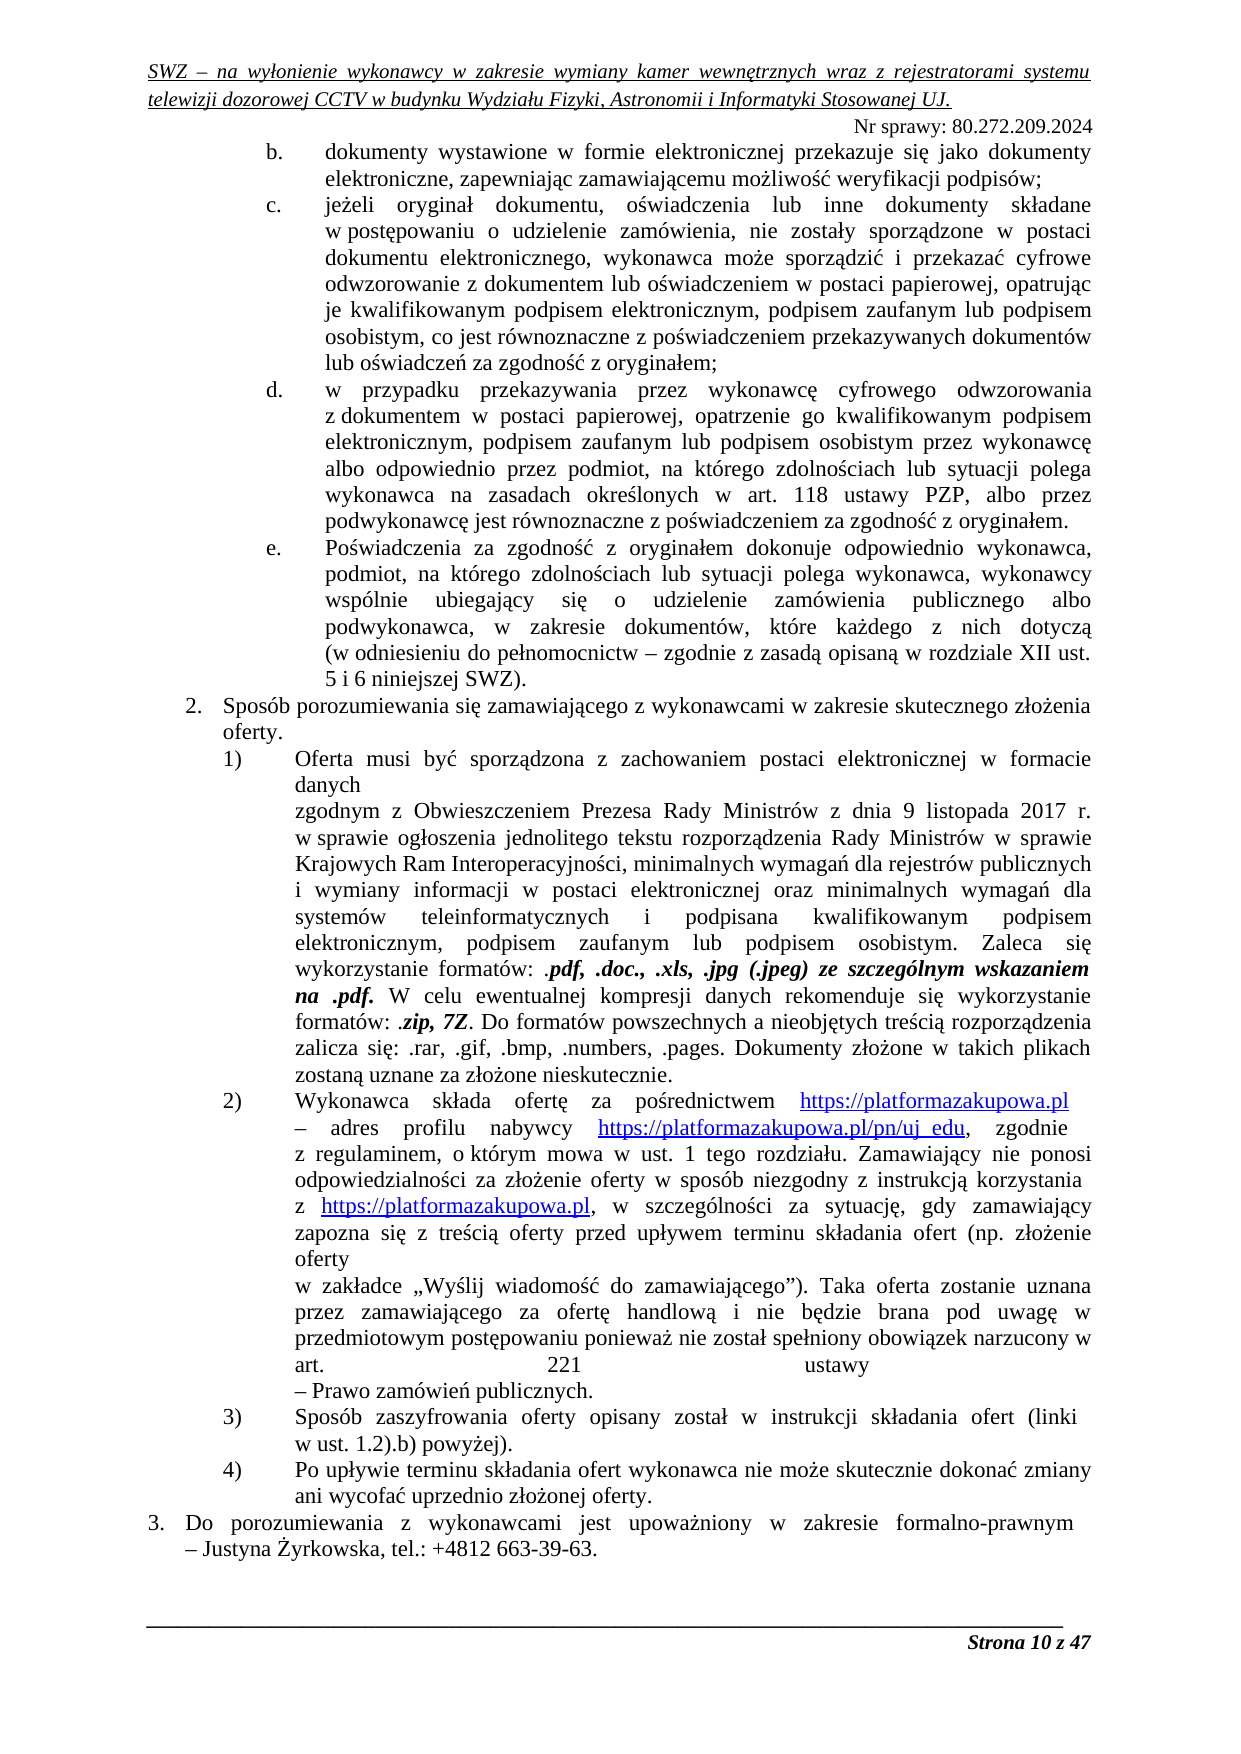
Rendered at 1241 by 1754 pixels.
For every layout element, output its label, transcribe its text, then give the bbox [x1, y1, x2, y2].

list Sposób porozumiewania się zamawiającego z wykonawcami w zakresie skutecznego złożenia oferty. [185, 692, 1092, 744]
list Poświadczenia za zgodność z oryginałem dokonuje odpowiednio wykonawca, podmiot, na którego zdolnościach lub sytuacji polega wykonawca, wykonawcy wspólnie ubiegający się o udzielenie zamówienia publicznego albo podwykonawca, w zakresie dokumentów, które każdego z nich dotyczą (w odniesieniu do pełnomocnictw – zgodnie z zasadą opisaną w rozdziale XII ust. 5 i 6 niniejszej SWZ). [266, 534, 1092, 692]
list Oferta musi być sporządzona z zachowaniem postaci elektronicznej w formacie danych [223, 744, 1092, 797]
text zgodnym z Obwieszczeniem Prezesa Rady Ministrów z dnia 9 listopada 2017 r. w sprawie ogłoszenia jednolitego tekstu rozporządzenia Rady Ministrów w sprawie Krajowych Ram Interoperacyjności, minimalnych wymagań dla rejestrów publicznych i wymiany informacji w postaci elektronicznej oraz minimalnych wymagań dla systemów teleinformatycznych i podpisana kwalifikowanym podpisem elektronicznym, podpisem zaufanym lub podpisem osobistym. Zaleca się wykorzystanie formatów: .pdf, .doc., .xls, .jpg (.jpeg) ze szczególnym wskazaniem na .pdf. W celu ewentualnej kompresji danych rekomenduje się wykorzystanie formatów: .zip, 7Z. Do formatów powszechnych a nieobjętych treścią rozporządzenia zalicza się: .rar, .gif, .bmp, .numbers, .pages. Dokumenty złożone w takich plikach zostaną uznane za złożone nieskutecznie. [295, 797, 1092, 1087]
list Po upływie terminu składania ofert wykonawca nie może skutecznie dokonać zmiany ani wycofać uprzednio złożonej oferty. [223, 1456, 1092, 1509]
list Sposób zaszyfrowania oferty opisany został w instrukcji składania ofert (linki w ust. 1.2).b) powyżej). [223, 1403, 1092, 1456]
list dokumenty wystawione w formie elektronicznej przekazuje się jako dokumenty elektroniczne, zapewniając zamawiającemu możliwość weryfikacji podpisów; [266, 138, 1092, 191]
list Wykonawca składa ofertę za pośrednictwem https://platformazakupowa.pl – adres profilu nabywcy https://platformazakupowa.pl/pn/uj_edu, zgodnie z regulaminem, o którym mowa w ust. 1 tego rozdziału. Zamawiający nie ponosi odpowiedzialności za złożenie oferty w sposób niezgodny z instrukcją korzystania z https://platformazakupowa.pl, w szczególności za sytuację, gdy zamawiający zapozna się z treścią oferty przed upływem terminu składania ofert (np. złożenie oferty w zakładce „Wyślij wiadomość do zamawiającego”). Taka oferta zostanie uznana przez zamawiającego za ofertę handlową i nie będzie brana pod uwagę w przedmiotowym postępowaniu ponieważ nie został spełniony obowiązek narzucony w art. 221 ustawy – Prawo zamówień publicznych. [223, 1087, 1092, 1403]
list jeżeli oryginał dokumentu, oświadczenia lub inne dokumenty składane w postępowaniu o udzielenie zamówienia, nie zostały sporządzone w postaci dokumentu elektronicznego, wykonawca może sporządzić i przekazać cyfrowe odwzorowanie z dokumentem lub oświadczeniem w postaci papierowej, opatrując je kwalifikowanym podpisem elektronicznym, podpisem zaufanym lub podpisem osobistym, co jest równoznaczne z poświadczeniem przekazywanych dokumentów lub oświadczeń za zgodność z oryginałem; [266, 191, 1092, 376]
list Do porozumiewania z wykonawcami jest upoważniony w zakresie formalno-prawnym – Justyna Żyrkowska, tel.: +4812 663-39-63. [148, 1509, 1092, 1562]
list w przypadku przekazywania przez wykonawcę cyfrowego odwzorowania z dokumentem w postaci papierowej, opatrzenie go kwalifikowanym podpisem elektronicznym, podpisem zaufanym lub podpisem osobistym przez wykonawcę albo odpowiednio przez podmiot, na którego zdolnościach lub sytuacji polega wykonawca na zasadach określonych w art. 118 ustawy PZP, albo przez podwykonawcę jest równoznaczne z poświadczeniem za zgodność z oryginałem. [266, 376, 1092, 534]
